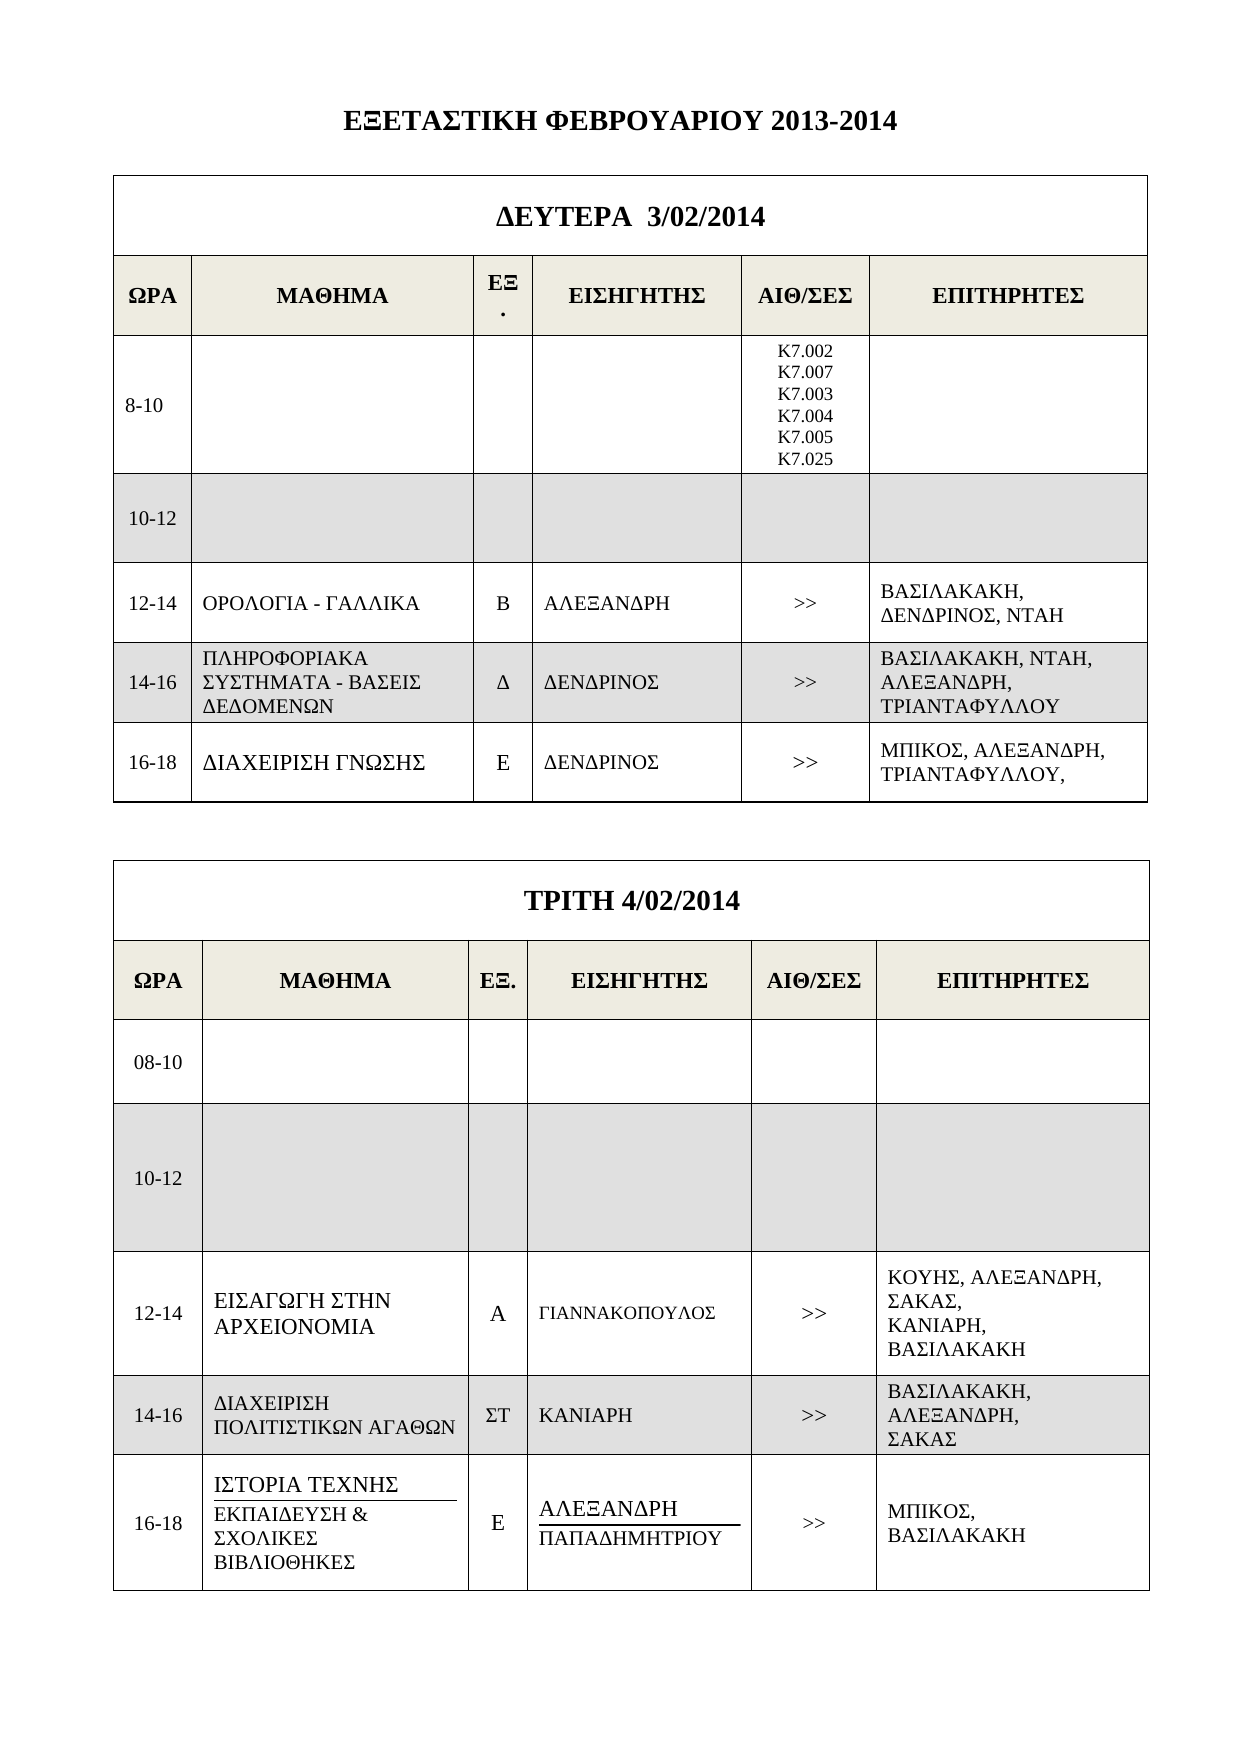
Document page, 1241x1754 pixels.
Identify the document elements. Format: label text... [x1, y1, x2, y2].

table_cell Ε [469, 1455, 527, 1590]
table_cell ΒΑΣΙΛΑΚΑΚΗ, ΑΛΕΞΑΝΔΡΗ, ΣΑΚΑΣ [877, 1376, 1149, 1454]
table_cell [533, 336, 741, 473]
table_cell [469, 1020, 527, 1103]
table_cell [533, 474, 741, 562]
table_cell ΕΙΣΗΓΗΤΗΣ [528, 941, 751, 1019]
table_cell [203, 1020, 468, 1103]
table_cell [528, 1104, 751, 1251]
table_cell 14-16 [114, 643, 191, 722]
table_cell Κ7.002 Κ7.007 Κ7.003 Κ7.004 Κ7.005 Κ7.025 [742, 336, 869, 473]
table_cell ΟΡΟΛΟΓΙΑ - ΓΑΛΛΙΚΑ [192, 563, 473, 642]
table_cell ΑΙΘ/ΣΕΣ [752, 941, 876, 1019]
table_cell [528, 1020, 751, 1103]
table_cell >> [742, 723, 869, 801]
table_cell Α [469, 1252, 527, 1374]
table_cell ΔΙΑΧΕΙΡΙΣΗ ΠΟΛΙΤΙΣΤΙΚΩΝ ΑΓΑΘΩΝ [203, 1376, 468, 1454]
table_cell 8-10 [114, 336, 191, 473]
table_cell [469, 1104, 527, 1251]
table_cell Δ [474, 643, 532, 722]
table_cell [877, 1104, 1149, 1251]
table_cell ΚΟΥΗΣ, ΑΛΕΞΑΝΔΡΗ, ΣΑΚΑΣ, ΚΑΝΙΑΡΗ, ΒΑΣΙΛΑΚΑΚΗ [877, 1252, 1149, 1374]
table_cell 14-16 [114, 1376, 202, 1454]
table_cell ΑΛΕΞΑΝΔΡΗ ΠΑΠΑΔΗΜΗΤΡΙΟΥ [528, 1455, 751, 1590]
table_cell [752, 1104, 876, 1251]
table_cell ΑΙΘ/ΣΕΣ [742, 256, 869, 335]
table_cell ΑΛΕΞΑΝΔΡΗ [533, 563, 741, 642]
table_cell 10-12 [114, 474, 191, 562]
table_cell ΩΡΑ [114, 256, 191, 335]
table_cell ΜΠΙΚΟΣ, ΑΛΕΞΑΝΔΡΗ, ΤΡΙΑΝΤΑΦΥΛΛΟΥ, [870, 723, 1147, 801]
table_cell ΔΕΝΔΡΙΝΟΣ [533, 723, 741, 801]
table_cell ΙΣΤΟΡΙΑ ΤΕΧΝΗΣ ΕΚΠΑΙΔΕΥΣΗ & ΣΧΟΛΙΚΕΣ ΒΙΒΛΙΟΘΗΚΕΣ [203, 1455, 468, 1590]
table_header ΔΕΥΤΕΡΑ 3/02/2014 [114, 176, 1147, 255]
table_cell ΜΑΘΗΜΑ [192, 256, 473, 335]
table_cell >> [752, 1455, 876, 1590]
text ΕΞΕΤΑΣΤΙΚΗ ΦΕΒΡΟΥΑΡΙΟΥ 2013-2014 [187, 103, 1053, 137]
table_cell [752, 1020, 876, 1103]
table_cell [192, 336, 473, 473]
table_cell ΔΙΑΧΕΙΡΙΣΗ ΓΝΩΣΗΣ [192, 723, 473, 801]
table_cell [474, 474, 532, 562]
table_header ΤΡΙΤΗ 4/02/2014 [114, 861, 1149, 939]
table_cell ΕΙΣΗΓΗΤΗΣ [533, 256, 741, 335]
table_cell ΩΡΑ [114, 941, 202, 1019]
table_cell >> [752, 1252, 876, 1374]
table_cell >> [742, 643, 869, 722]
table_cell [870, 474, 1147, 562]
table_cell [474, 336, 532, 473]
table_cell >> [752, 1376, 876, 1454]
table_cell ΒΑΣΙΛΑΚΑΚΗ, ΝΤΑΗ, ΑΛΕΞΑΝΔΡΗ, ΤΡΙΑΝΤΑΦΥΛΛΟΥ [870, 643, 1147, 722]
table_cell [870, 336, 1147, 473]
table_cell 12-14 [114, 1252, 202, 1374]
table_cell ΕΠΙΤΗΡΗΤΕΣ [870, 256, 1147, 335]
table_cell ΓΙΑΝΝΑΚΟΠΟΥΛΟΣ [528, 1252, 751, 1374]
table_cell ΒΑΣΙΛΑΚΑΚΗ, ΔΕΝΔΡΙΝΟΣ, ΝΤΑΗ [870, 563, 1147, 642]
table_cell ΕΠΙΤΗΡΗΤΕΣ [877, 941, 1149, 1019]
table_cell >> [742, 563, 869, 642]
table_cell 10-12 [114, 1104, 202, 1251]
table_cell ΕΙΣΑΓΩΓΗ ΣΤΗΝ ΑΡΧΕΙΟΝΟΜΙΑ [203, 1252, 468, 1374]
table_cell 16-18 [114, 1455, 202, 1590]
table_cell 08-10 [114, 1020, 202, 1103]
table_cell Ε [474, 723, 532, 801]
table_cell Β [474, 563, 532, 642]
table_cell ΠΛΗΡΟΦΟΡΙΑΚΑ ΣΥΣΤΗΜΑΤΑ - ΒΑΣΕΙΣ ΔΕΔΟΜΕΝΩΝ [192, 643, 473, 722]
table_cell [203, 1104, 468, 1251]
table_cell ΜΑΘΗΜΑ [203, 941, 468, 1019]
table_cell ΜΠΙΚΟΣ, ΒΑΣΙΛΑΚΑΚΗ [877, 1455, 1149, 1590]
table_cell [192, 474, 473, 562]
table_cell ΕΞ. [474, 256, 532, 335]
table_cell ΕΞ. [469, 941, 527, 1019]
table_cell ΔΕΝΔΡΙΝΟΣ [533, 643, 741, 722]
table_cell 12-14 [114, 563, 191, 642]
table_cell ΚΑΝΙΑΡΗ [528, 1376, 751, 1454]
table_cell [742, 474, 869, 562]
table_cell 16-18 [114, 723, 191, 801]
table_cell ΣΤ [469, 1376, 527, 1454]
table_cell [877, 1020, 1149, 1103]
